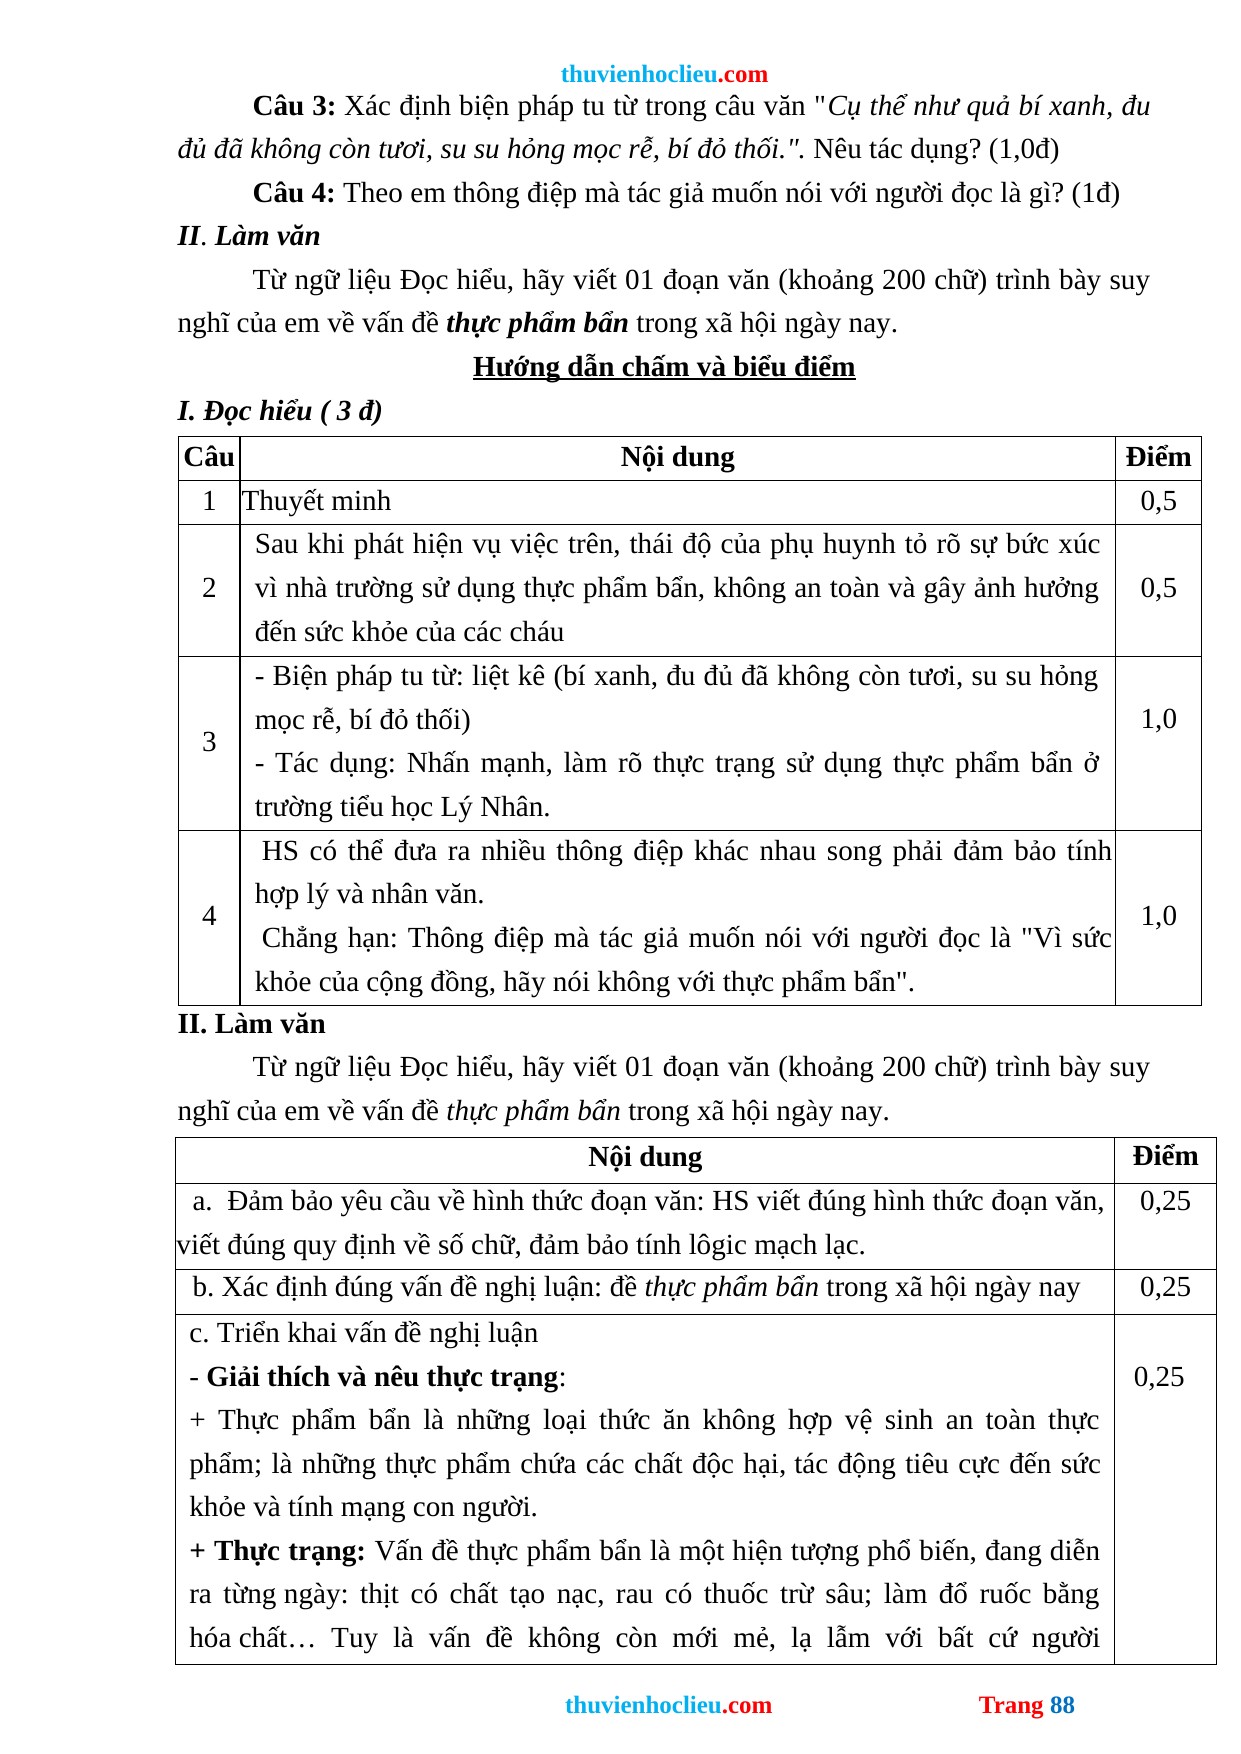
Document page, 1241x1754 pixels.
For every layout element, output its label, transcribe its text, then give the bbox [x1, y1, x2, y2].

text Từ ngữ liệu Đọc hiểu, hãy viết 01 đoạn văn (khoảng 200 chữ) trình bày suy nghĩ của em về vấn đề thực phẩm bẩn trong xã hội ngày nay. [177, 1049, 1152, 1127]
text Câu 4: Theo em thông điệp mà tác giả muốn nói với người đọc là gì? (1đ) [177, 175, 1152, 208]
table_cell - Biện pháp tu từ: liệt kê (bí xanh, đu đủ đã không còn tươi, su su hỏng mọc rễ, bí đỏ thối) - Tác dụng: Nhấn mạnh, làm rõ thực trạng sử dụng thực phẩm bẩn ở trường tiểu học Lý Nhân. [241, 657, 1115, 830]
table_cell Thuyết minh [241, 481, 1115, 524]
table_cell 4 [179, 831, 239, 1005]
table_cell Sau khi phát hiện vụ việc trên, thái độ của phụ huynh tỏ rõ sự bức xúc vì nhà trường sử dụng thực phẩm bẩn, không an toàn và gây ảnh hưởng đến sức khỏe của các cháu [241, 525, 1115, 656]
table_cell 0,25 [1115, 1270, 1216, 1314]
table_cell b. Xác định đúng vấn đề nghị luận: đề thực phẩm bẩn trong xã hội ngày nay [176, 1270, 1114, 1314]
text Từ ngữ liệu Đọc hiểu, hãy viết 01 đoạn văn (khoảng 200 chữ) trình bày suy nghĩ của em về vấn đề thực phẩm bẩn trong xã hội ngày nay. [177, 262, 1152, 339]
table_header Điểm [1116, 437, 1201, 480]
table_cell 0,5 [1116, 525, 1201, 656]
text Câu 3: Xác định biện pháp tu từ trong câu văn "Cụ thể như quả bí xanh, đu đủ đã không còn tươi, su su hỏng mọc rễ, bí đỏ thối.". Nêu tác dụng? (1,0đ) [177, 88, 1152, 165]
table_cell 1,0 [1116, 657, 1201, 830]
table_cell HS có thể đưa ra nhiều thông điệp khác nhau song phải đảm bảo tính hợp lý và nhân văn. Chẳng hạn: Thông điệp mà tác giả muốn nói với người đọc là "Vì sức khỏe của cộng đồng, hãy nói không với thực phẩm bẩn". [241, 831, 1115, 1005]
table_cell 2 [179, 525, 239, 656]
table_header Điểm [1115, 1138, 1216, 1182]
table_cell 1,0 [1116, 831, 1201, 1005]
text I. Đọc hiểu ( 3 đ) [177, 393, 1152, 426]
text II. Làm văn [177, 1006, 1152, 1039]
text II. Làm văn [177, 218, 1152, 252]
table_header Nội dung [241, 437, 1115, 480]
table_cell 0,25 [1115, 1184, 1216, 1268]
table_cell 0,5 [1116, 481, 1201, 524]
table_header Nội dung [176, 1138, 1114, 1182]
table_cell 3 [179, 657, 239, 830]
text Hướng dẫn chấm và biểu điểm [177, 349, 1152, 383]
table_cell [176, 1315, 1114, 1664]
table_cell a. Đảm bảo yêu cầu về hình thức đoạn văn: HS viết đúng hình thức đoạn văn, viết đúng quy định về số chữ, đảm bảo tính lôgic mạch lạc. [176, 1184, 1114, 1268]
table_cell 1 [179, 481, 239, 524]
table_cell 0,25 0,25 0,25 0,25 [1115, 1315, 1216, 1664]
table_header Câu [179, 437, 239, 480]
